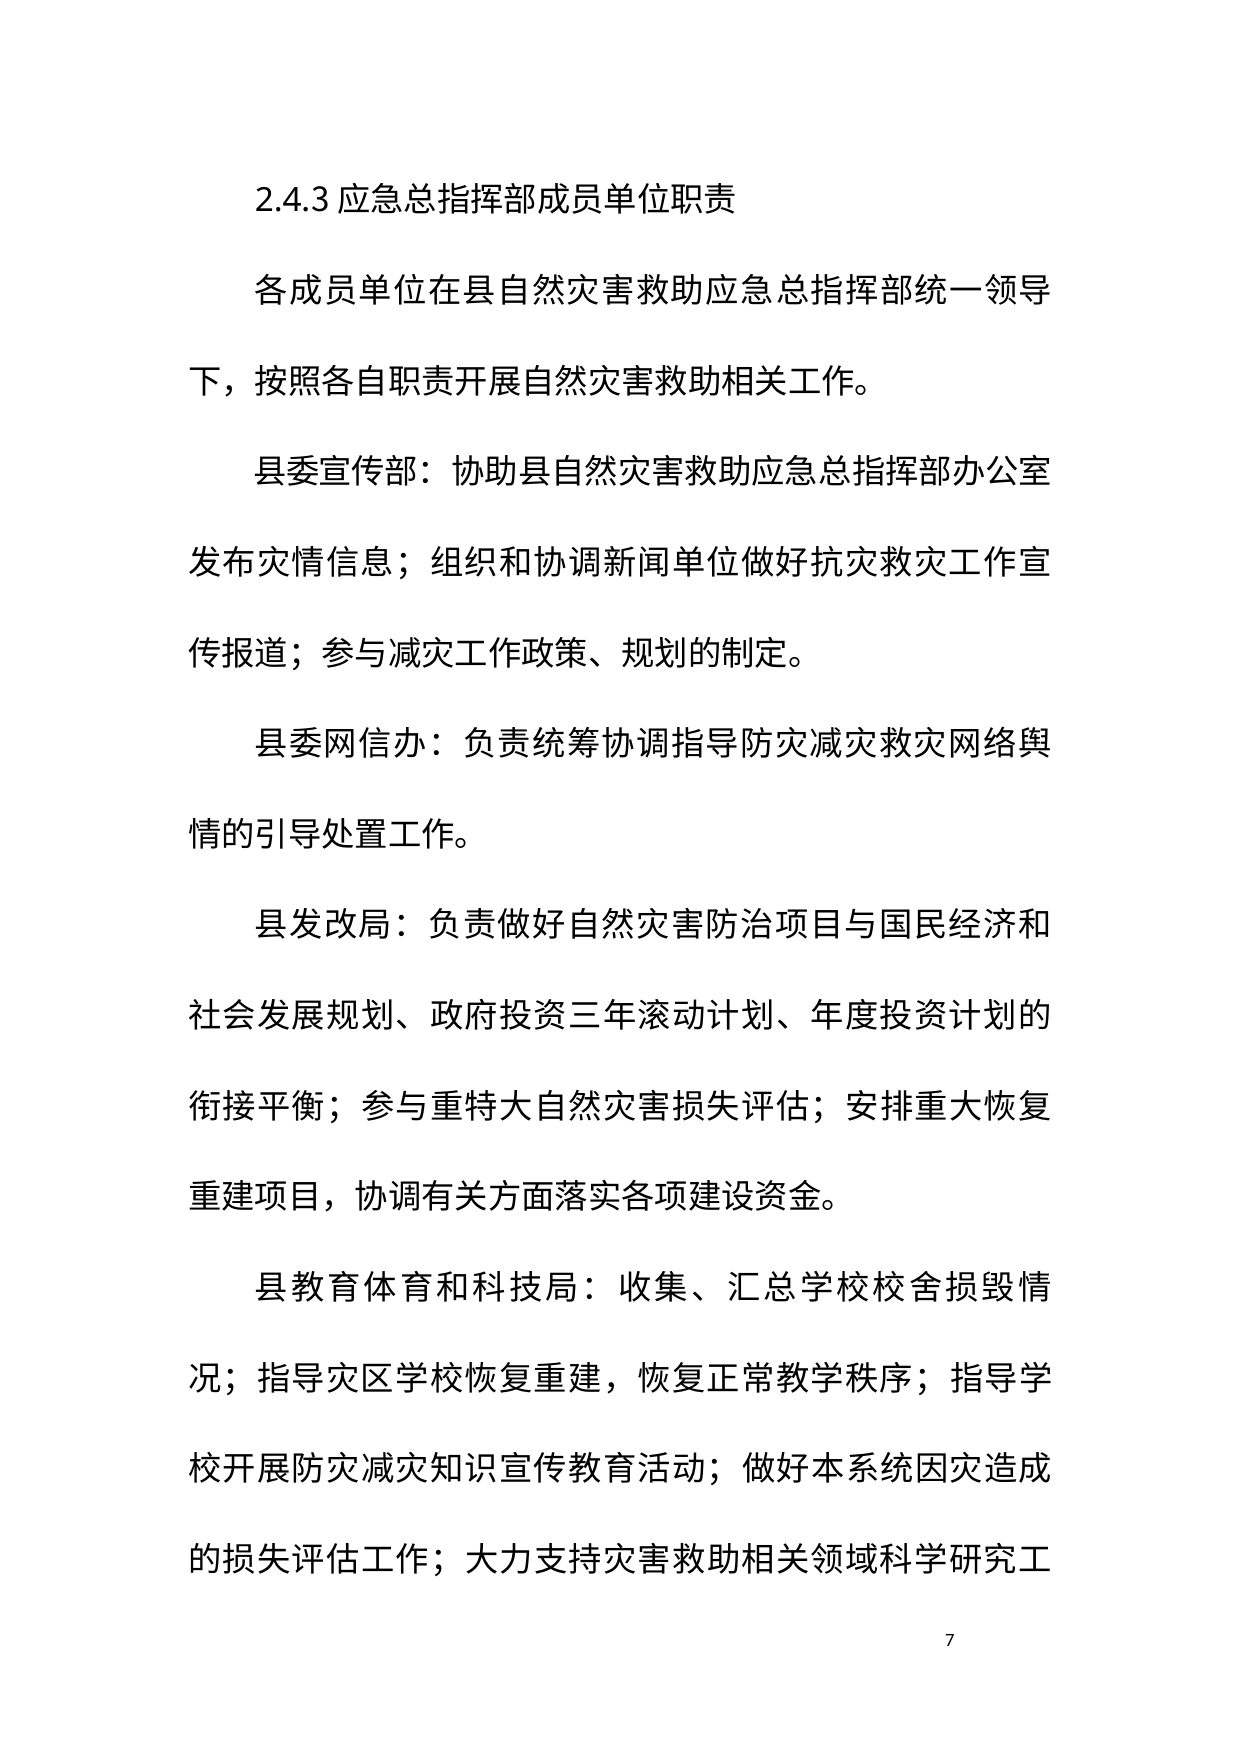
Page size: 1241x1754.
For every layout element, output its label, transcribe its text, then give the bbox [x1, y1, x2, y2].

text 2.4.3 应急总指挥部成员单位职责 [188, 152, 1052, 243]
text 县委宣传部：协助县自然灾害救助应急总指挥部办公室发布灾情信息；组织和协调新闻单位做好抗灾救灾工作宣传报道；参与减灾工作政策、规划的制定。 [188, 424, 1052, 696]
text 县发改局：负责做好自然灾害防治项目与国民经济和社会发展规划、政府投资三年滚动计划、年度投资计划的衔接平衡；参与重特大自然灾害损失评估；安排重大恢复重建项目，协调有关方面落实各项建设资金。 [188, 877, 1052, 1239]
text 各成员单位在县自然灾害救助应急总指挥部统一领导下，按照各自职责开展自然灾害救助相关工作。 [188, 243, 1052, 424]
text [188, 1239, 1052, 1602]
text 县委网信办：负责统筹协调指导防灾减灾救灾网络舆情的引导处置工作。 [188, 696, 1052, 877]
